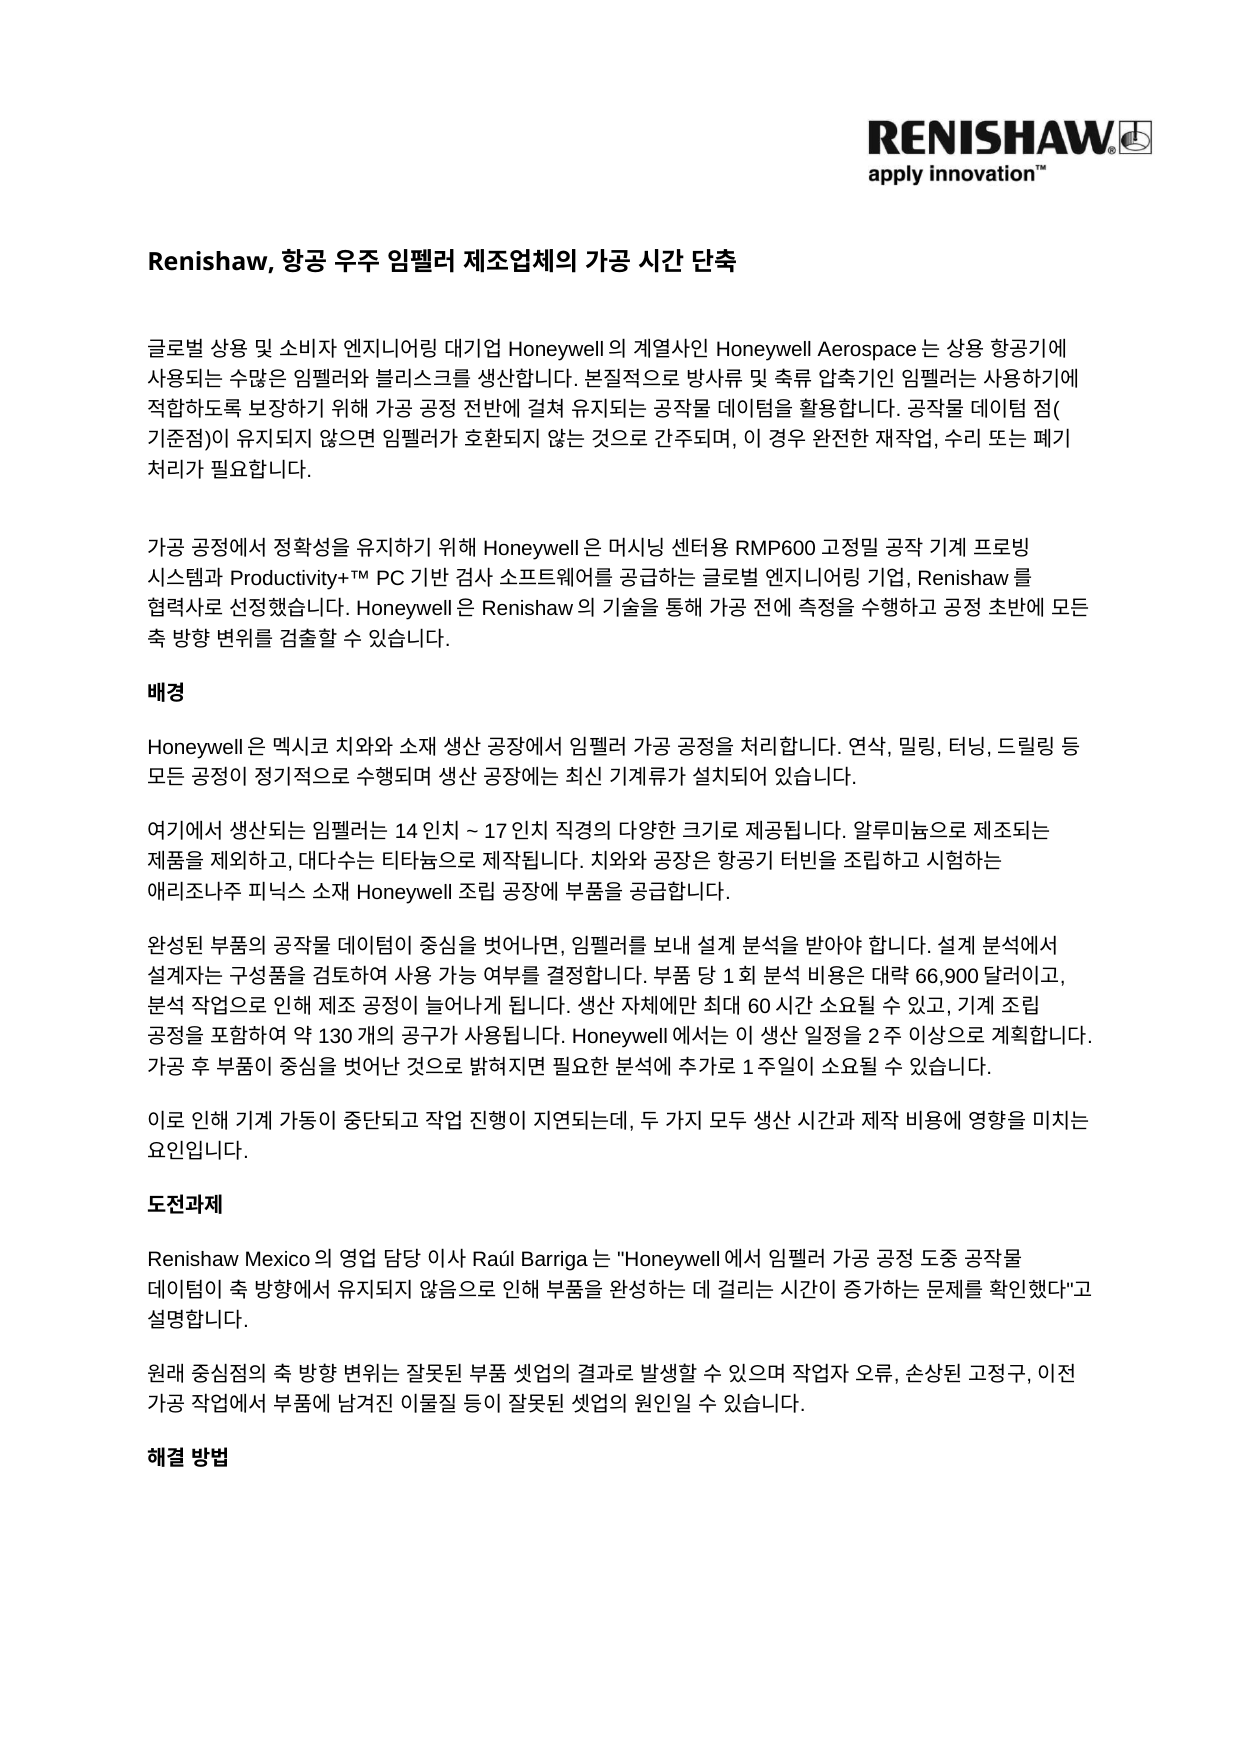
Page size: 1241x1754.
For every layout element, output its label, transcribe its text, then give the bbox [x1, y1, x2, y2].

text Renishaw, 항공 우주 임펠러 제조업체의 가공 시간 단축 [147, 241, 1151, 277]
text 가공 공정에서 정확성을 유지하기 위해 Honeywell은 머시닝 센터용 RMP600 고정밀 공작 기계 프로빙 시스템과 Productivity+™ PC 기반 검사 소프트웨어를 공급하는 글로벌 엔지니어링 기업, Renishaw를 협력사로 선정했습니다. Honeywell은 Renishaw의 기술을 통해 가공 전에 측정을 수행하고 공정 초반에 모든 축 방향 변위를 검출할 수 있습니다. [147, 531, 1093, 652]
text 이로 인해 기계 가동이 중단되고 작업 진행이 지연되는데, 두 가지 모두 생산 시간과 제작 비용에 영향을 미치는 요인입니다. [147, 1104, 1093, 1164]
text 글로벌 상용 및 소비자 엔지니어링 대기업 Honeywell의 계열사인 Honeywell Aerospace는 상용 항공기에 사용되는 수많은 임펠러와 블리스크를 생산합니다. 본질적으로 방사류 및 축류 압축기인 임펠러는 사용하기에 적합하도록 보장하기 위해 가공 공정 전반에 걸쳐 유지되는 공작물 데이텀을 활용합니다. 공작물 데이텀 점(기준점)이 유지되지 않으면 임펠러가 호환되지 않는 것으로 간주되며, 이 경우 완전한 재작업, 수리 또는 폐기 처리가 필요합니다. [147, 332, 1093, 483]
text 여기에서 생산되는 임펠러는 14인치 ~ 17인치 직경의 다양한 크기로 제공됩니다. 알루미늄으로 제조되는 제품을 제외하고, 대다수는 티타늄으로 제작됩니다. 치와와 공장은 항공기 터빈을 조립하고 시험하는 애리조나주 피닉스 소재 Honeywell 조립 공장에 부품을 공급합니다. [147, 814, 1093, 905]
text 배경 [147, 676, 1093, 706]
text Renishaw Mexico의 영업 담당 이사 Raúl Barriga는 "Honeywell에서 임펠러 가공 공정 도중 공작물 데이텀이 축 방향에서 유지되지 않음으로 인해 부품을 완성하는 데 걸리는 시간이 증가하는 문제를 확인했다"고 설명합니다. [147, 1243, 1093, 1333]
text 해결 방법 [147, 1442, 1093, 1472]
text 완성된 부품의 공작물 데이텀이 중심을 벗어나면, 임펠러를 보내 설계 분석을 받아야 합니다. 설계 분석에서 설계자는 구성품을 검토하여 사용 가능 여부를 결정합니다. 부품 당 1회 분석 비용은 대략 66,900달러이고, 분석 작업으로 인해 제조 공정이 늘어나게 됩니다. 생산 자체에만 최대 60시간 소요될 수 있고, 기계 조립 공정을 포함하여 약 130개의 공구가 사용됩니다. Honeywell에서는 이 생산 일정을 2주 이상으로 계획합니다. 가공 후 부품이 중심을 벗어난 것으로 밝혀지면 필요한 분석에 추가로 1주일이 소요될 수 있습니다. [147, 929, 1093, 1080]
text 도전과제 [147, 1188, 1093, 1219]
picture [837, 87, 1183, 218]
text 원래 중심점의 축 방향 변위는 잘못된 부품 셋업의 결과로 발생할 수 있으며 작업자 오류, 손상된 고정구, 이전 가공 작업에서 부품에 남겨진 이물질 등이 잘못된 셋업의 원인일 수 있습니다. [147, 1357, 1093, 1418]
text Honeywell은 멕시코 치와와 소재 생산 공장에서 임펠러 가공 공정을 처리합니다. 연삭, 밀링, 터닝, 드릴링 등 모든 공정이 정기적으로 수행되며 생산 공장에는 최신 기계류가 설치되어 있습니다. [147, 730, 1093, 791]
